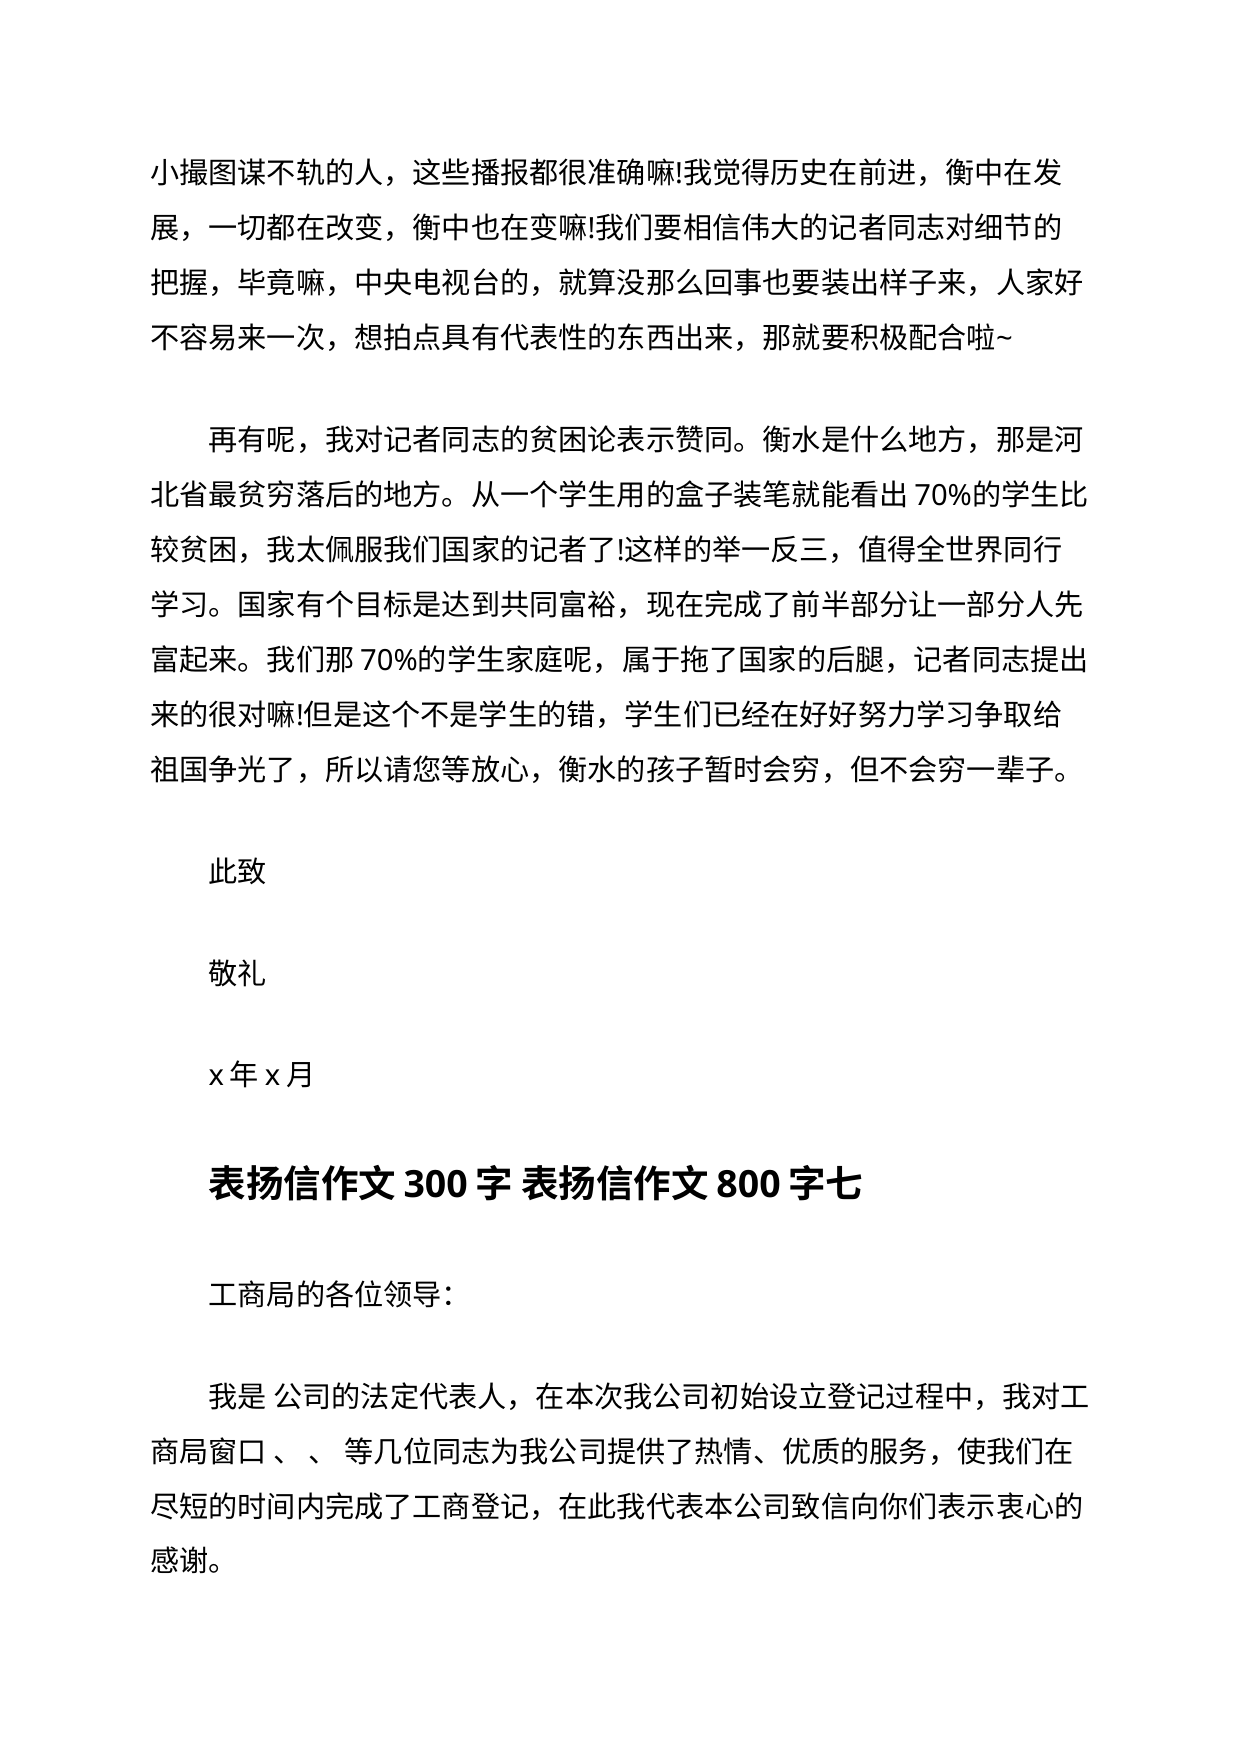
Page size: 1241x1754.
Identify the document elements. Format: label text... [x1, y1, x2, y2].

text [150, 150, 1090, 357]
text x年x月 [150, 1052, 1090, 1094]
text 表扬信作文300字 表扬信作文800字七 [150, 1154, 1090, 1208]
text 敬礼 [150, 950, 1090, 992]
text 再有呢，我对记者同志的贫困论表示赞同。衡水是什么地方，那是河北省最贫穷落后的地方。从一个学生用的盒子装笔就能看出70%的学生比较贫困，我太佩服我们国家的记者了!这样的举一反三，值得全世界同行学习。国家有个目标是达到共同富裕，现在完成了前半部分让一部分人先富起来。我们那70%的学生家庭呢，属于拖了国家的后腿，记者同志提出来的很对嘛!但是这个不是学生的错，学生们已经在好好努力学习争取给祖国争光了，所以请您等放心，衡水的孩子暂时会穷，但不会穷一辈子。 [150, 417, 1090, 789]
text 工商局的各位领导： [150, 1272, 1090, 1314]
text 此致 [150, 848, 1090, 891]
text 我是 公司的法定代表人，在本次我公司初始设立登记过程中，我对工商局窗口 、 、 等几位同志为我公司提供了热情、优质的服务，使我们在尽短的时间内完成了工商登记，在此我代表本公司致信向你们表示衷心的感谢。 [150, 1373, 1090, 1580]
